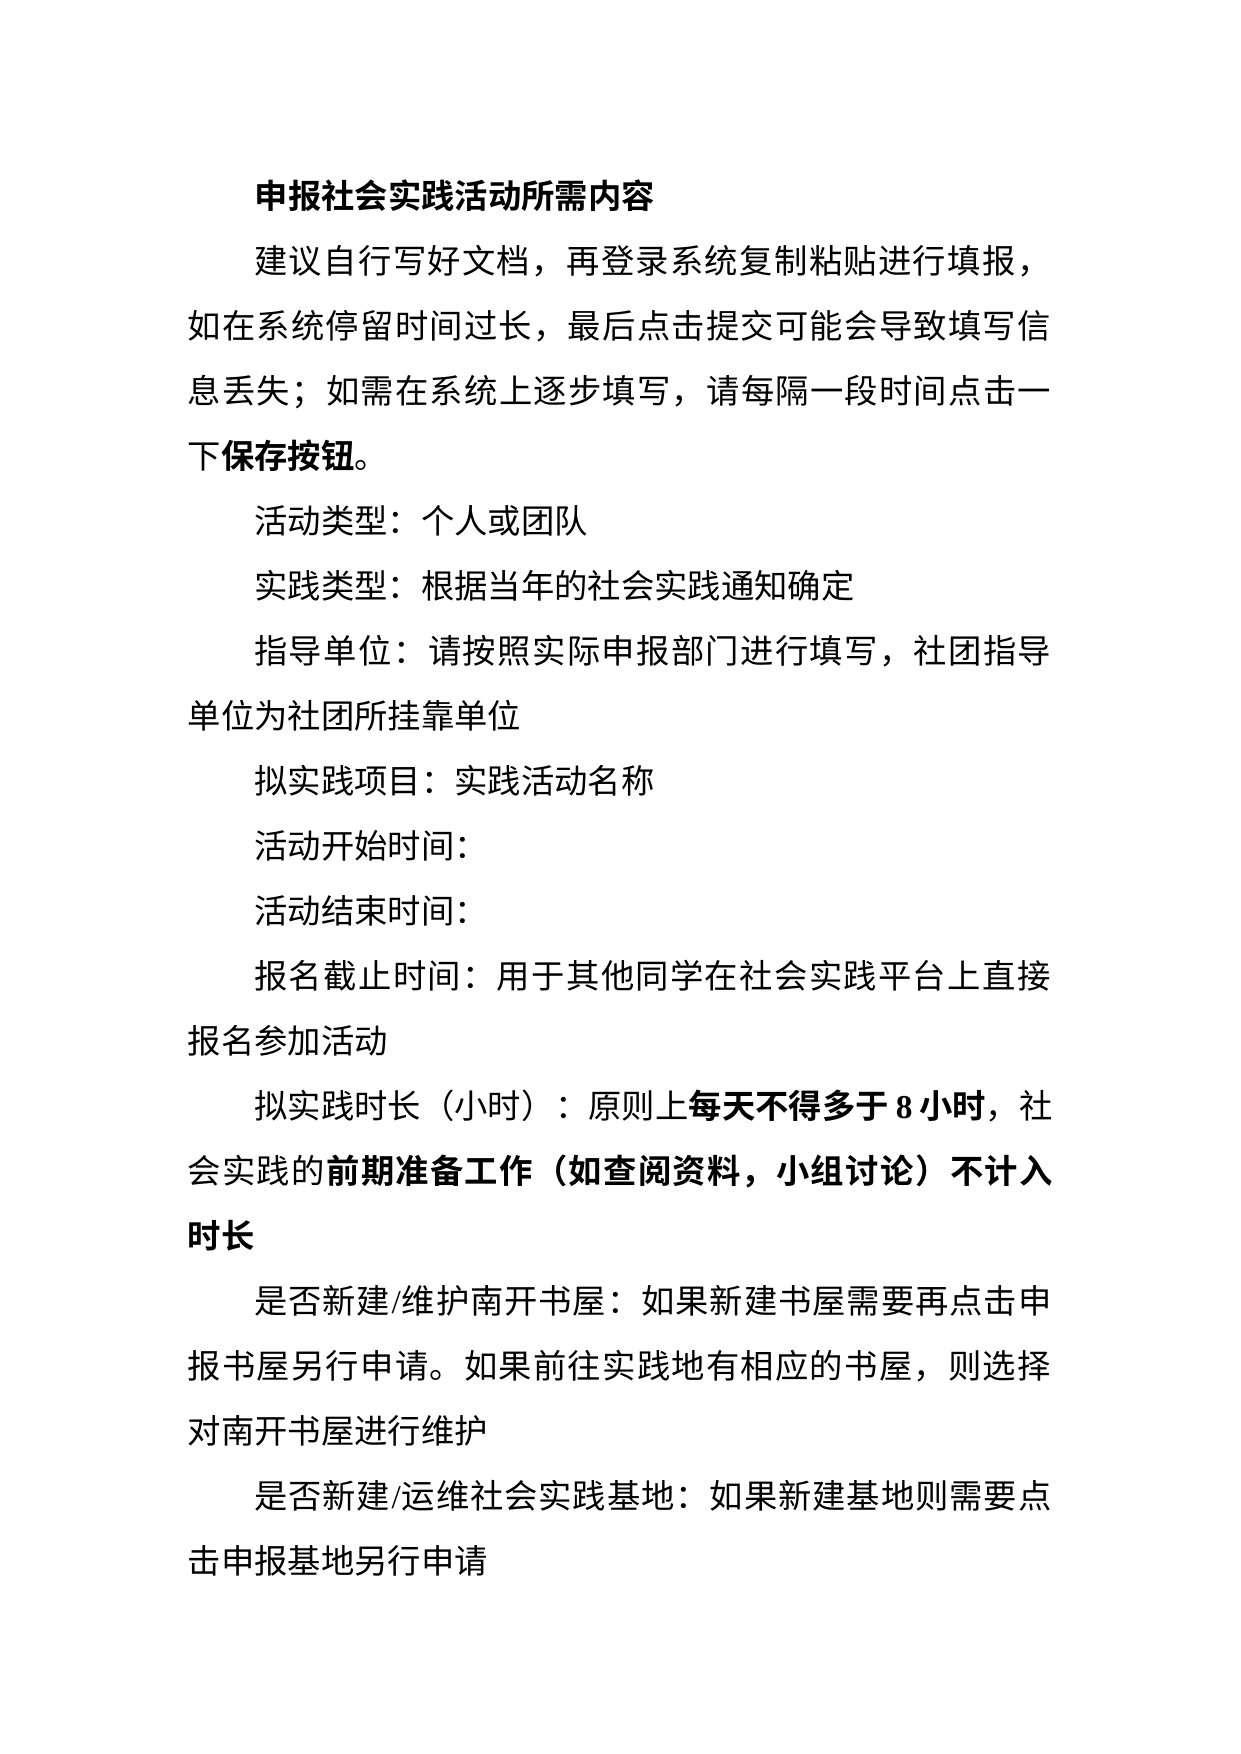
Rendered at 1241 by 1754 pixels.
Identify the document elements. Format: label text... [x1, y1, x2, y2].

text 实践类型：根据当年的社会实践通知确定 [187, 552, 1053, 617]
text 活动开始时间： [187, 812, 1053, 877]
text 建议自行写好文档，再登录系统复制粘贴进行填报，如在系统停留时间过长，最后点击提交可能会导致填写信息丢失；如需在系统上逐步填写，请每隔一段时间点击一下保存按钮。 [187, 227, 1053, 487]
text 活动结束时间： [187, 877, 1053, 942]
text 是否新建/运维社会实践基地：如果新建基地则需要点击申报基地另行申请 [187, 1462, 1053, 1592]
text 拟实践项目：实践活动名称 [187, 747, 1053, 812]
text 活动类型：个人或团队 [187, 487, 1053, 552]
text 报名截止时间：用于其他同学在社会实践平台上直接报名参加活动 [187, 942, 1053, 1072]
text 申报社会实践活动所需内容 [187, 162, 1053, 227]
text 拟实践时长（小时）：原则上每天不得多于8小时，社会实践的前期准备工作（如查阅资料，小组讨论）不计入时长 [187, 1072, 1053, 1267]
text 是否新建/维护南开书屋：如果新建书屋需要再点击申报书屋另行申请。如果前往实践地有相应的书屋，则选择对南开书屋进行维护 [187, 1267, 1053, 1462]
text 指导单位：请按照实际申报部门进行填写，社团指导单位为社团所挂靠单位 [187, 617, 1053, 747]
